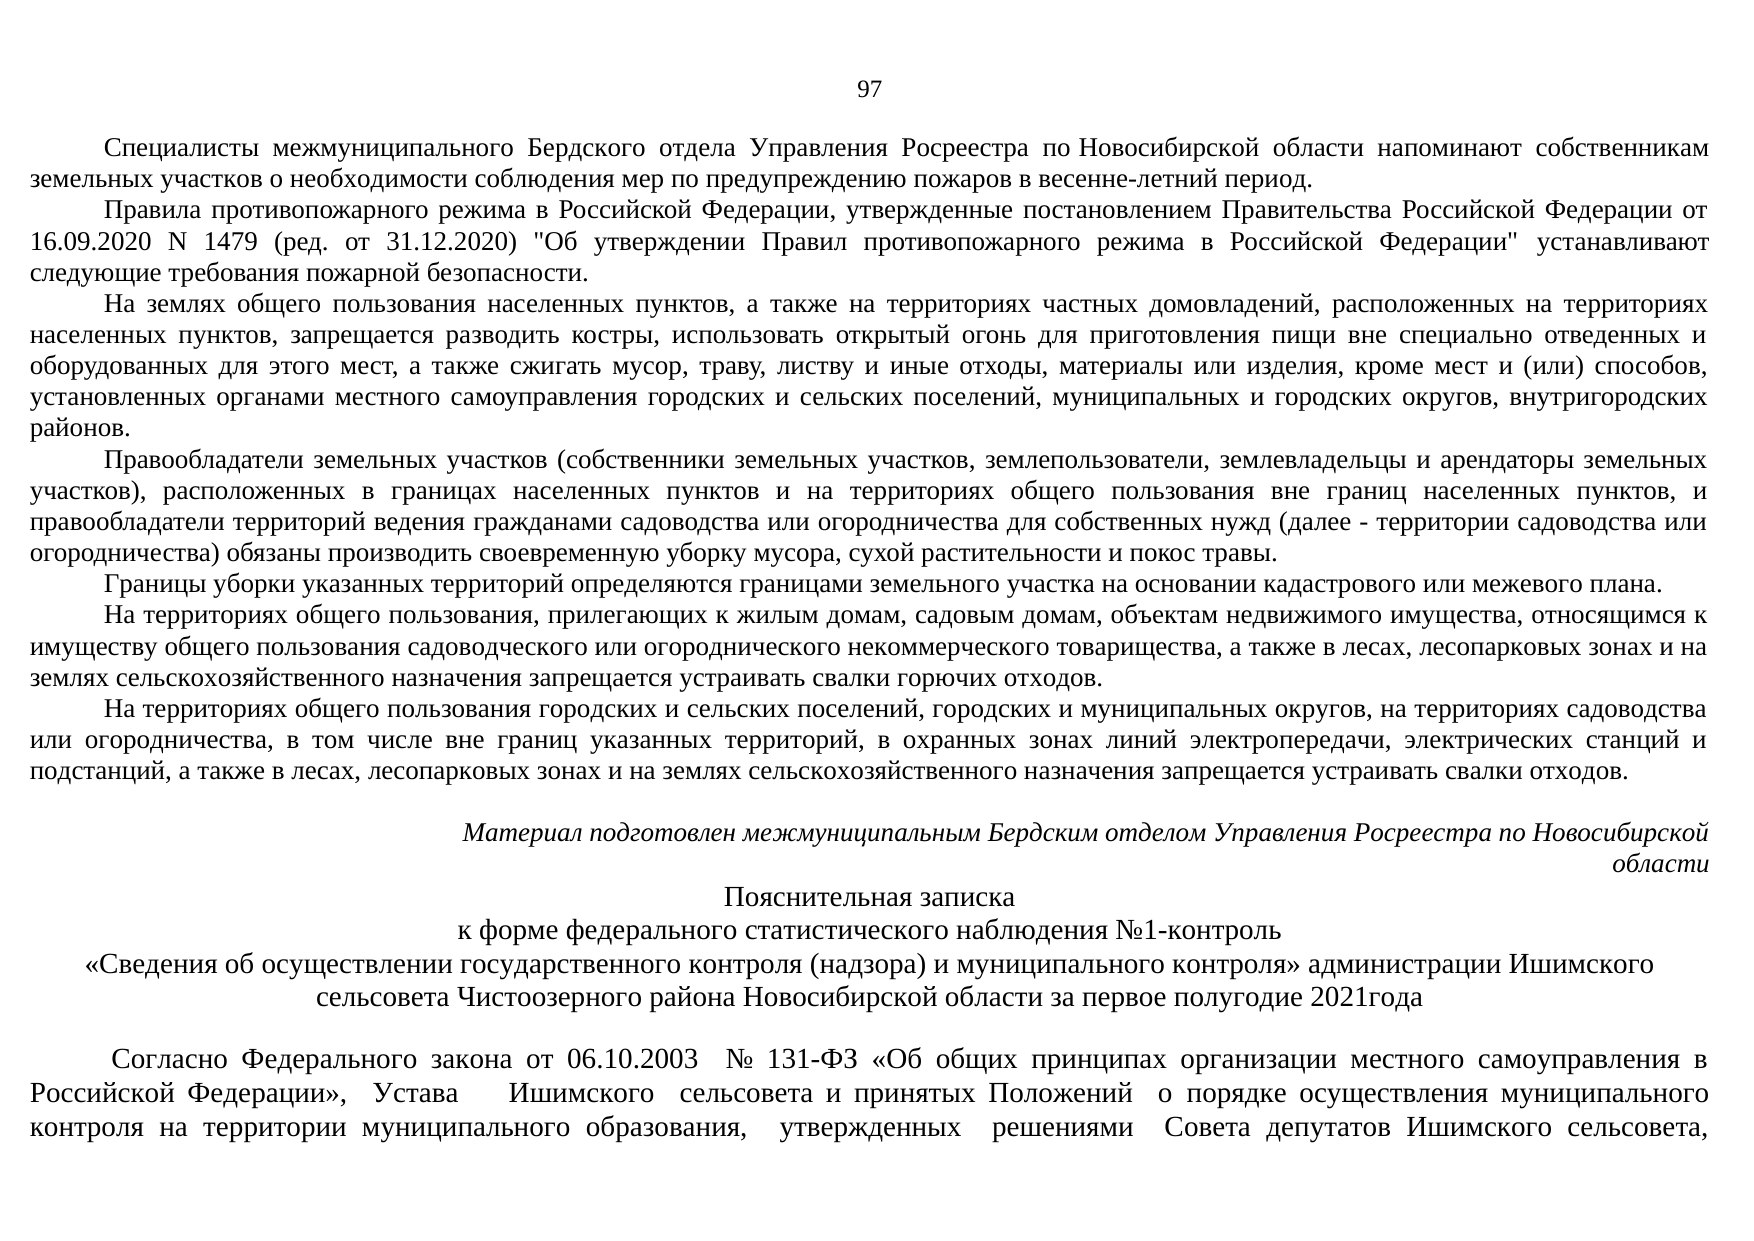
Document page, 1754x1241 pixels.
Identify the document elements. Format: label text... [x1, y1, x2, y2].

text Правообладатели земельных участков (собственники земельных участков, землепользователи, землевладельцы и арендаторы земельных участков), расположенных в границах населенных пунктов и на территориях общего пользования вне границ населенных пунктов, и правообладатели территорий ведения гражданами садоводства или огородничества для собственных нужд (далее - территории садоводства или огородничества) обязаны производить своевременную уборку мусора, сухой растительности и покос травы. [29, 443, 1709, 567]
text «Сведения об осуществлении государственного контроля (надзора) и муниципального контроля» администрации Ишимского сельсовета Чистоозерного района Новосибирской области за первое полугодие 2021года [29, 946, 1709, 1013]
text Материал подготовлен межмуниципальным Бердским отделом Управления Росреестра по Новосибирской области [384, 816, 1709, 879]
text На территориях общего пользования, прилегающих к жилым домам, садовым домам, объектам недвижимого имущества, относящимся к имуществу общего пользования садоводческого или огороднического некоммерческого товарищества, а также в лесах, лесопарковых зонах и на землях сельскохозяйственного назначения запрещается устраивать свалки горючих отходов. [29, 598, 1709, 692]
text Пояснительная записка [29, 879, 1709, 912]
text На территориях общего пользования городских и сельских поселений, городских и муниципальных округов, на территориях садоводства или огородничества, в том числе вне границ указанных территорий, в охранных зонах линий электропередачи, электрических станций и подстанций, а также в лесах, лесопарковых зонах и на землях сельскохозяйственного назначения запрещается устраивать свалки отходов. [29, 692, 1709, 785]
text На землях общего пользования населенных пунктов, а также на территориях частных домовладений, расположенных на территориях населенных пунктов, запрещается разводить костры, использовать открытый огонь для приготовления пищи вне специально отведенных и оборудованных для этого мест, а также сжигать мусор, траву, листву и иные отходы, материалы или изделия, кроме мест и (или) способов, установленных органами местного самоуправления городских и сельских поселений, муниципальных и городских округов, внутригородских районов. [29, 287, 1709, 443]
text к форме федерального статистического наблюдения №1-контроль [29, 912, 1709, 946]
text Границы уборки указанных территорий определяются границами земельного участка на основании кадастрового или межевого плана. [29, 567, 1709, 598]
text Специалисты межмуниципального Бердского отдела Управления Росреестра по Новосибирской области напоминают собственникам земельных участков о необходимости соблюдения мер по предупреждению пожаров в весенне-летний период. [29, 131, 1709, 193]
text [29, 1042, 1709, 1142]
text Правила противопожарного режима в Российской Федерации, утвержденные постановлением Правительства Российской Федерации от 16.09.2020 N 1479 (ред. от 31.12.2020) "Об утверждении Правил противопожарного режима в Российской Федерации" устанавливают следующие требования пожарной безопасности. [29, 193, 1709, 287]
